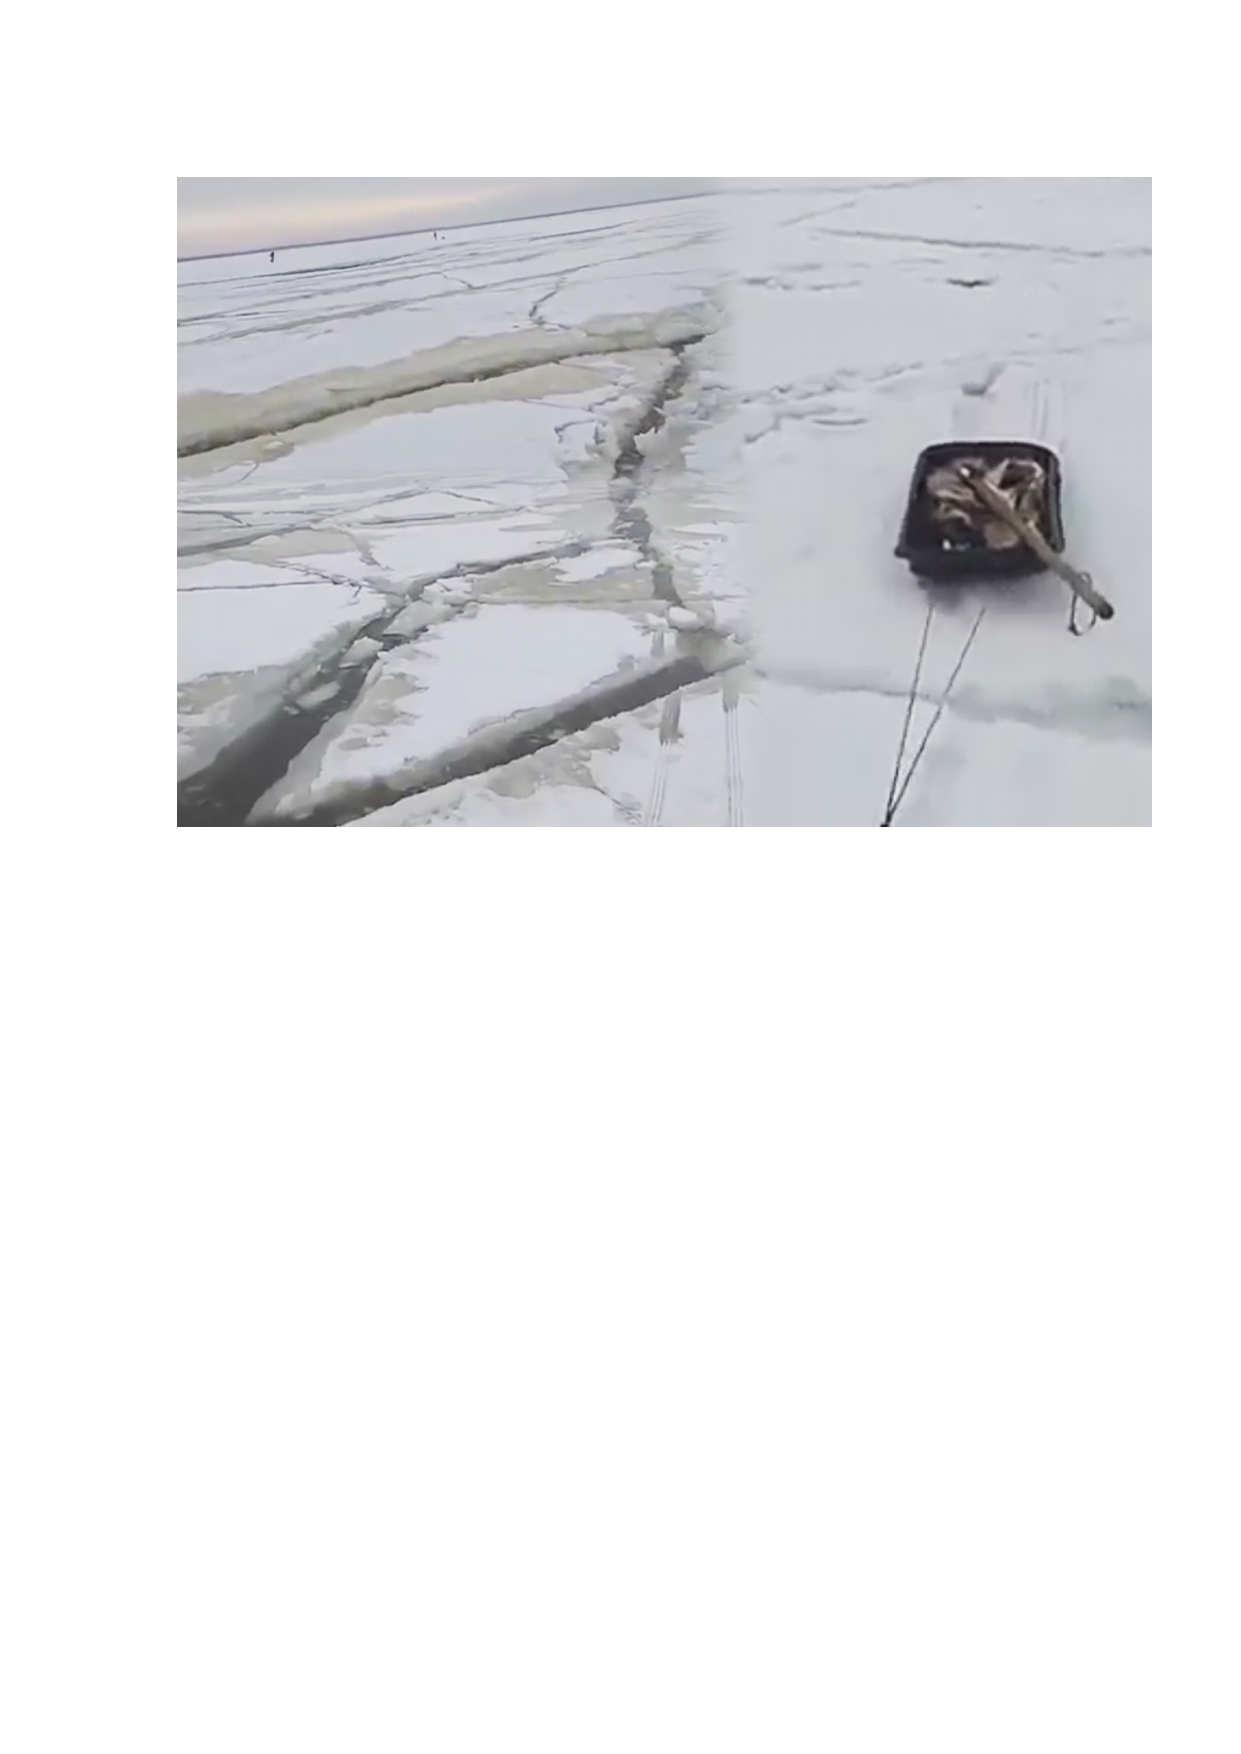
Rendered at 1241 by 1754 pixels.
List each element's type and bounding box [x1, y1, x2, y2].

picture [177, 177, 1152, 827]
